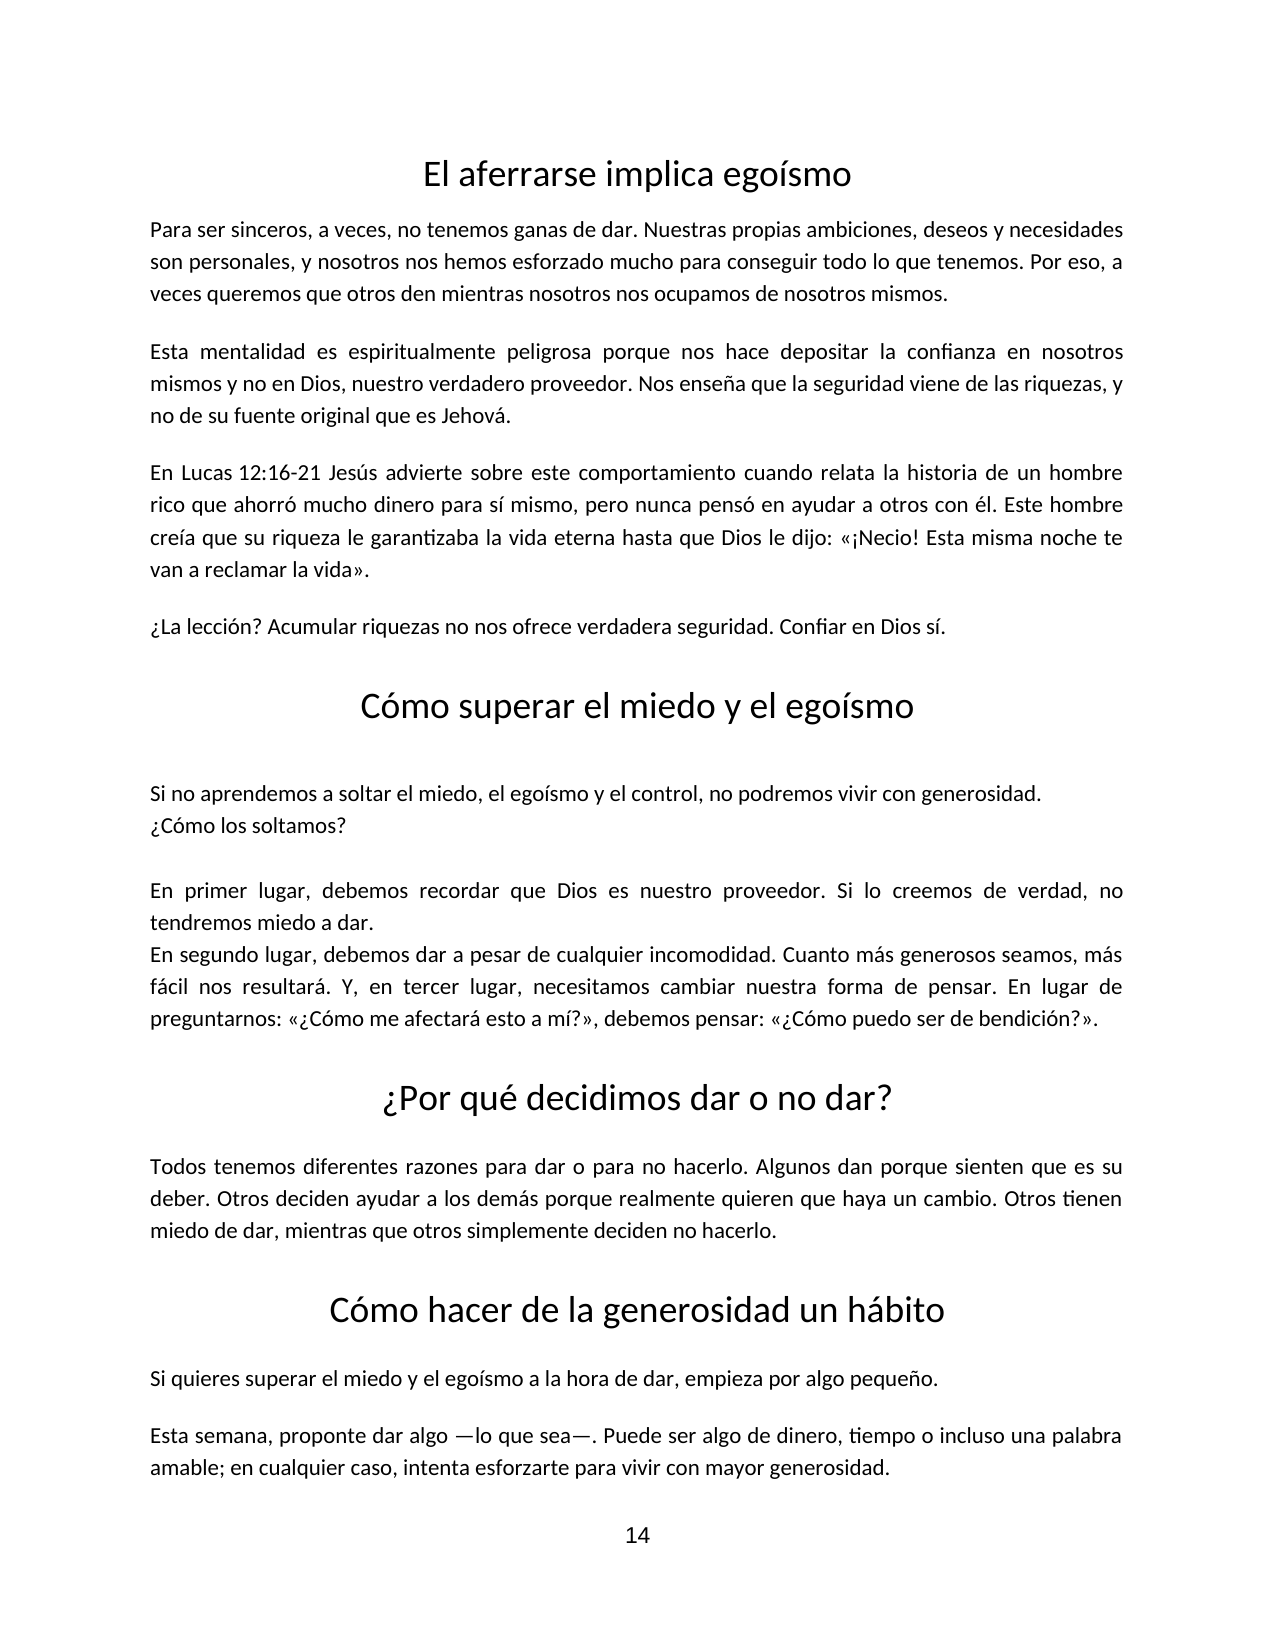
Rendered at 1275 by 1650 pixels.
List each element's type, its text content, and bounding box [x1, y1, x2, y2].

text En primer lugar, debemos recordar que Dios es nuestro proveedor. Si lo creemos de verdad, no tendremos miedo a dar. [150, 876, 1125, 936]
text Esta semana, proponte dar algo —lo que sea—. Puede ser algo de dinero, tiempo o incluso una palabra amable; en cualquier caso, intenta esforzarte para vivir con mayor generosidad. [150, 1421, 1125, 1481]
text Todos tenemos diferentes razones para dar o para no hacerlo. Algunos dan porque sienten que es su deber. Otros deciden ayudar a los demás porque realmente quieren que haya un cambio. Otros tienen miedo de dar, mientras que otros simplemente deciden no hacerlo. [150, 1152, 1125, 1244]
text ¿Cómo los soltamos? [150, 811, 1125, 839]
text Si no aprendemos a soltar el miedo, el egoísmo y el control, no podremos vivir con generosidad. [150, 779, 1125, 807]
text En Lucas 12:16-21 Jesús advierte sobre este comportamiento cuando relata la historia de un hombre rico que ahorró mucho dinero para sí mismo, pero nunca pensó en ayudar a otros con él. Este hombre creía que su riqueza le garantizaba la vida eterna hasta que Dios le dijo: «¡Necio! Esta misma noche te van a reclamar la vida». [150, 458, 1125, 583]
subtitle Cómo hacer de la generosidad un hábito [150, 1286, 1125, 1332]
text Esta mentalidad es espiritualmente peligrosa porque nos hace depositar la confianza en nosotros mismos y no en Dios, nuestro verdadero proveedor. Nos enseña que la seguridad viene de las riquezas, y no de su fuente original que es Jehová. [150, 337, 1125, 429]
subtitle ¿Por qué decidimos dar o no dar? [150, 1074, 1125, 1120]
text ¿La lección? Acumular riquezas no nos ofrece verdadera seguridad. Confiar en Dios sí. [150, 612, 1125, 640]
subtitle Cómo superar el miedo y el egoísmo [150, 682, 1125, 728]
text Para ser sinceros, a veces, no tenemos ganas de dar. Nuestras propias ambiciones, deseos y necesidades son personales, y nosotros nos hemos esforzado mucho para conseguir todo lo que tenemos. Por eso, a veces queremos que otros den mientras nosotros nos ocupamos de nosotros mismos. [150, 215, 1125, 308]
text Si quieres superar el miedo y el egoísmo a la hora de dar, empieza por algo pequeño. [150, 1364, 1125, 1392]
subtitle El aferrarse implica egoísmo [150, 150, 1125, 196]
text En segundo lugar, debemos dar a pesar de cualquier incomodidad. Cuanto más generosos seamos, más fácil nos resultará. Y, en tercer lugar, necesitamos cambiar nuestra forma de pensar. En lugar de preguntarnos: «¿Cómo me afectará esto a mí?», debemos pensar: «¿Cómo puedo ser de bendición?». [150, 940, 1125, 1032]
